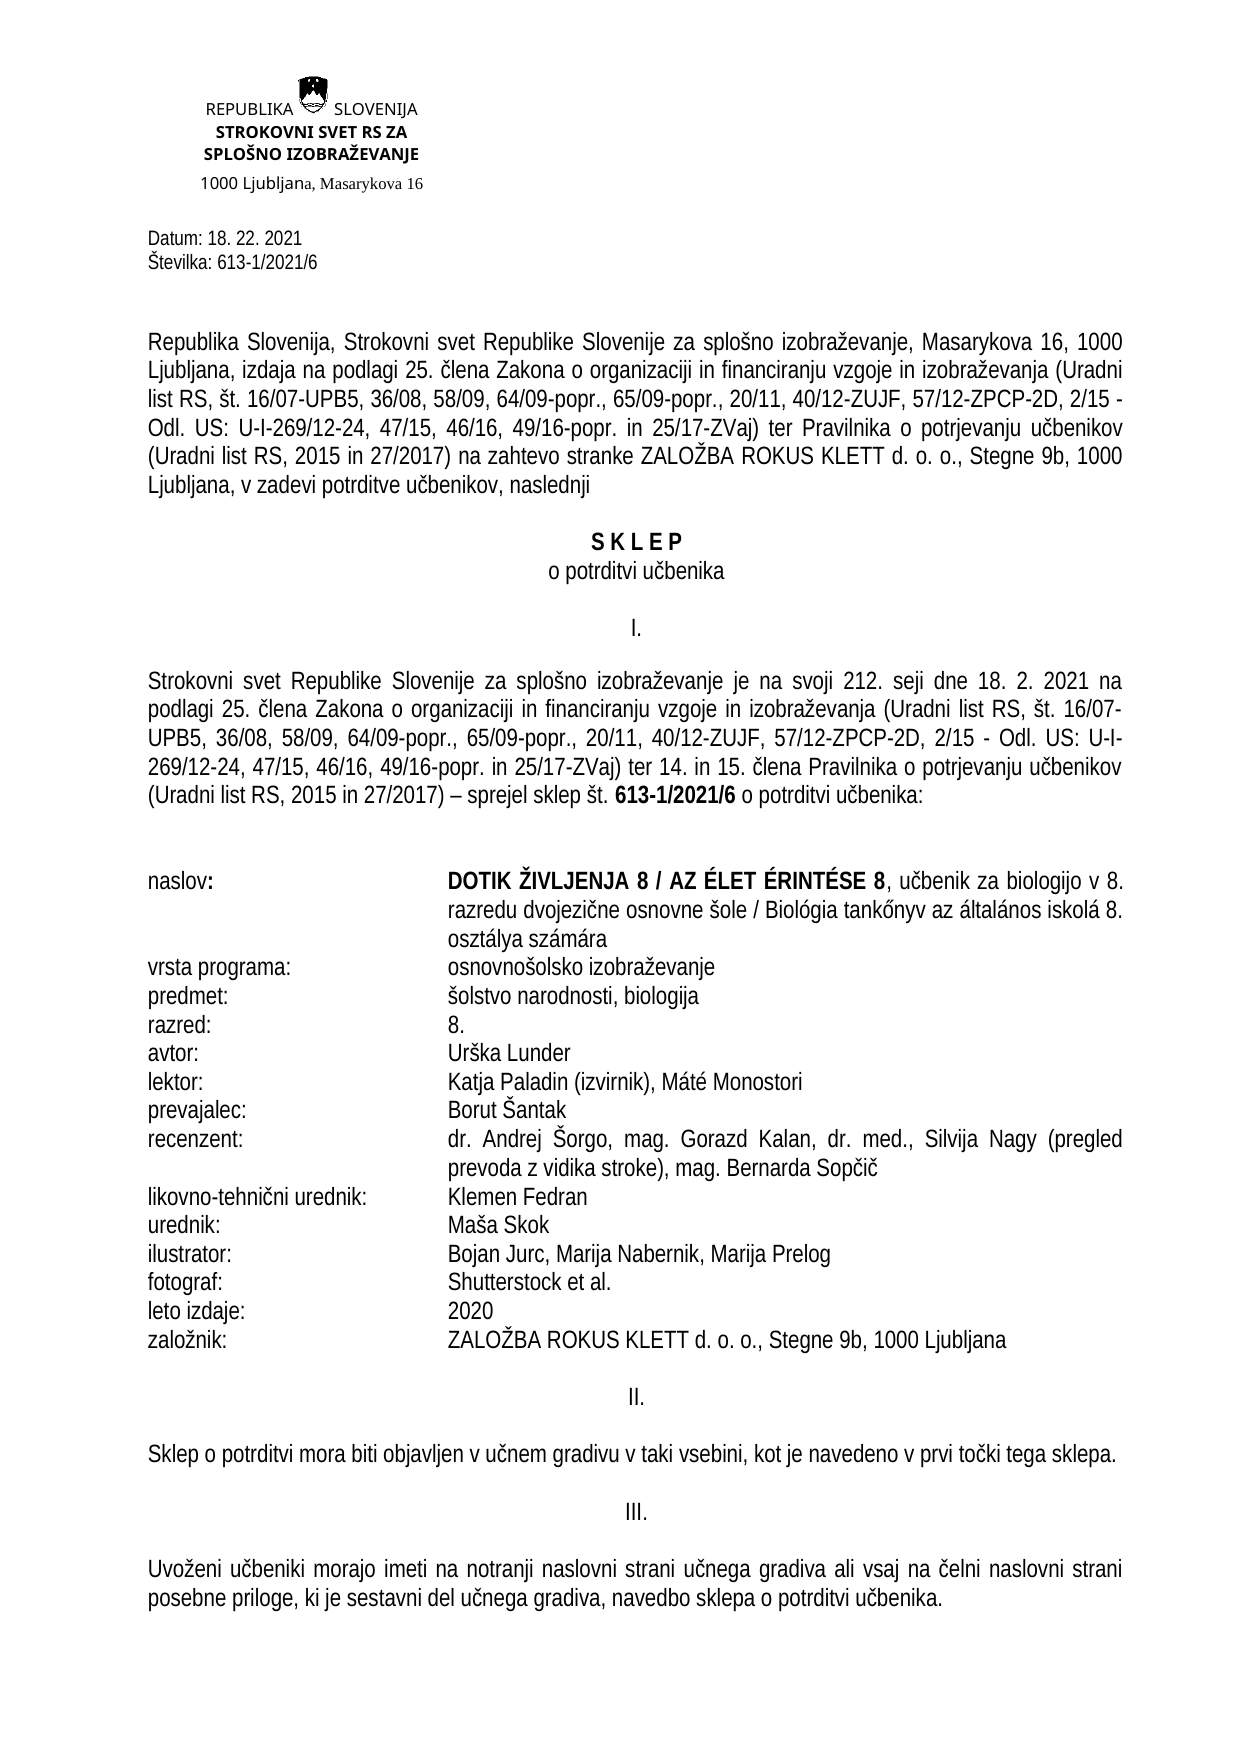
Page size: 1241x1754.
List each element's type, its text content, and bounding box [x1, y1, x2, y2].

text leto izdaje: 2020 [148, 1296, 1125, 1325]
text fotograf: Shutterstock et al. [148, 1267, 1125, 1296]
text Datum: 18. 22. 2021 [148, 226, 475, 250]
text 1000 Ljubljana, Masarykova 16 [148, 172, 475, 194]
text REPUBLIKA SLOVENIJA [148, 75, 475, 120]
text STROKOVNI SVET RS ZA [148, 120, 475, 143]
text naslov: DOTIK ŽIVLJENJA 8 / AZ ÉLET ÉRINTÉSE 8, učbenik za biologijo v 8. razredu dvojezične osnovne šole / Biológia tankőnyv az általános iskolá 8. osztálya számára [148, 866, 1125, 952]
text SPLOŠNO IZOBRAŽEVANJE [148, 143, 475, 166]
text Republika Slovenija, Strokovni svet Republike Slovenije za splošno izobraževanje, Masarykova 16, 1000 Ljubljana, izdaja na podlagi 25. člena Zakona o organizaciji in financiranju vzgoje in izobraževanja (Uradni list RS, št. 16/07-UPB5, 36/08, 58/09, 64/09-popr., 65/09-popr., 20/11, 40/12-ZUJF, 57/12-ZPCP-2D, 2/15 - Odl. US: U-I-269/12-24, 47/15, 46/16, 49/16-popr. in 25/17-ZVaj) ter Pravilnika o potrjevanju učbenikov (Uradni list RS, 2015 in 27/2017) na zahtevo stranke ZALOŽBA ROKUS KLETT d. o. o., Stegne 9b, 1000 Ljubljana, v zadevi potrditve učbenikov, naslednji [148, 327, 1125, 499]
text recenzent: dr. Andrej Šorgo, mag. Gorazd Kalan, dr. med., Silvija Nagy (pregled prevoda z vidika stroke), mag. Bernarda Sopčič [148, 1124, 1125, 1181]
text prevajalec: Borut Šantak [148, 1096, 1125, 1124]
text vrsta programa: osnovnošolsko izobraževanje [148, 952, 1125, 981]
text lektor: Katja Paladin (izvirnik), Máté Monostori [148, 1067, 1125, 1096]
text urednik: Maša Skok [148, 1210, 1125, 1239]
text o potrditvi učbenika [148, 556, 1125, 584]
text avtor: Urška Lunder [148, 1038, 1125, 1067]
text likovno-tehnični urednik: Klemen Fedran [148, 1181, 1125, 1210]
text Številka: 613-1/2021/6 [148, 250, 1125, 274]
text Strokovni svet Republike Slovenije za splošno izobraževanje je na svoji 212. seji dne 18. 2. 2021 na podlagi 25. člena Zakona o organizaciji in financiranju vzgoje in izobraževanja (Uradni list RS, št. 16/07-UPB5, 36/08, 58/09, 64/09-popr., 65/09-popr., 20/11, 40/12-ZUJF, 57/12-ZPCP-2D, 2/15 - Odl. US: U-I-269/12-24, 47/15, 46/16, 49/16-popr. in 25/17-ZVaj) ter 14. in 15. člena Pravilnika o potrjevanju učbenikov (Uradni list RS, 2015 in 27/2017) – sprejel sklep št. 613-1/2021/6 o potrditvi učbenika: [148, 666, 1125, 809]
text predmet: šolstvo narodnosti, biologija [148, 981, 1125, 1009]
text razred: 8. [148, 1009, 1125, 1038]
text S K L E P [148, 527, 1125, 556]
text II. [148, 1382, 1125, 1411]
text Sklep o potrditvi mora biti objavljen v učnem gradivu v taki vsebini, kot je navedeno v prvi točki tega sklepa. [148, 1439, 1125, 1468]
picture [297, 75, 330, 116]
text I. [148, 613, 1125, 642]
text ilustrator: Bojan Jurc, Marija Nabernik, Marija Prelog [148, 1239, 1125, 1267]
text Uvoženi učbeniki morajo imeti na notranji naslovni strani učnega gradiva ali vsaj na čelni naslovni strani posebne priloge, ki je sestavni del učnega gradiva, navedbo sklepa o potrditvi učbenika. [148, 1554, 1125, 1611]
text III. [148, 1497, 1125, 1525]
text založnik: ZALOŽBA ROKUS KLETT d. o. o., Stegne 9b, 1000 Ljubljana [148, 1325, 1125, 1353]
